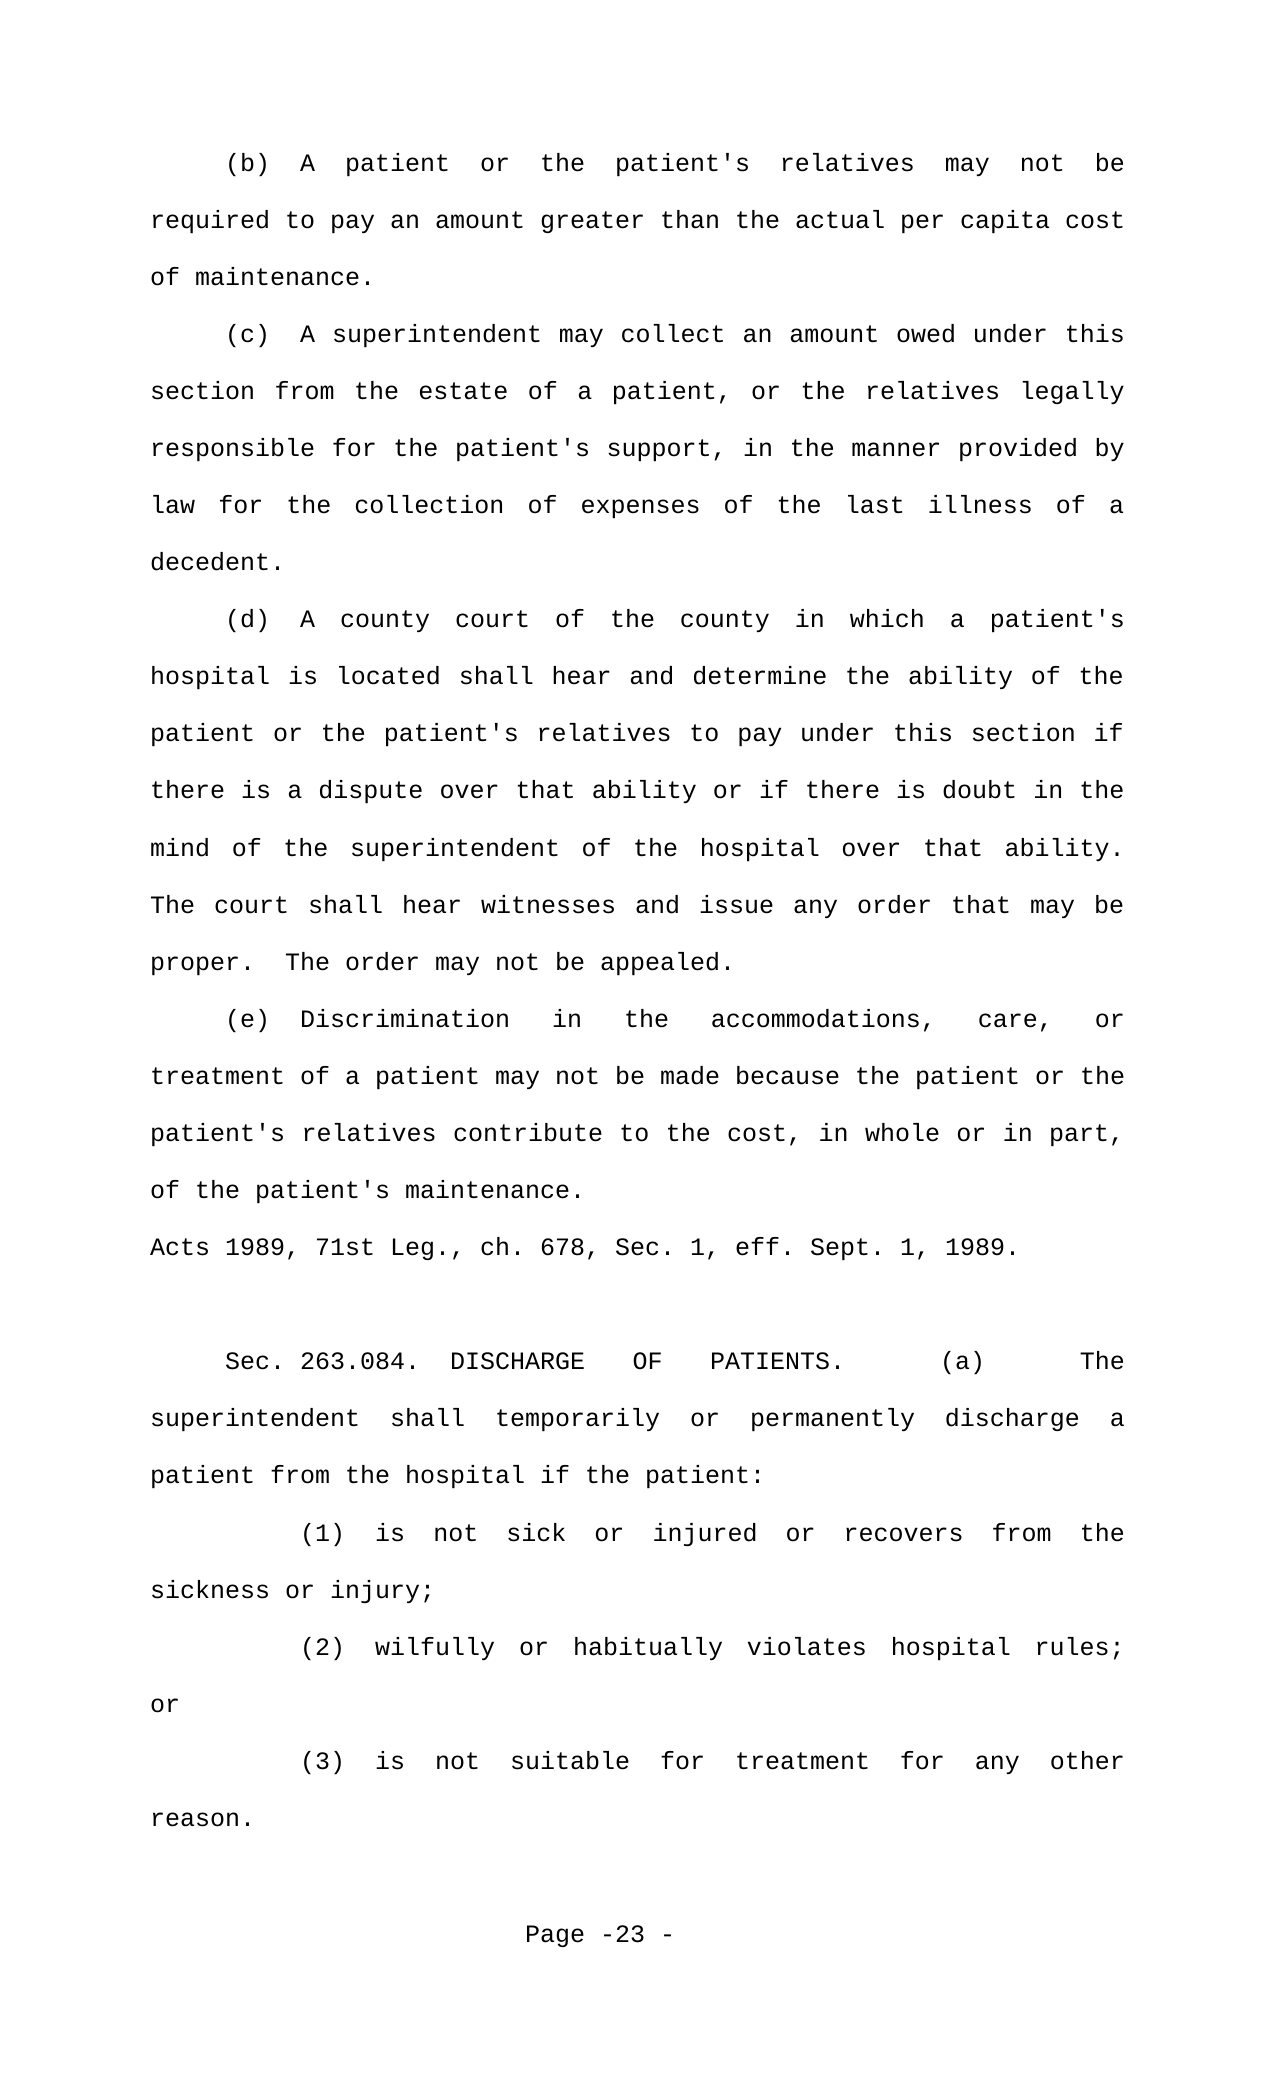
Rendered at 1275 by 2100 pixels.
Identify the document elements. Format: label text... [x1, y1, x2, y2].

text (b) A patient or the patient's relatives may not be required to pay an amount greater than the actual per capita cost of maintenance. [150, 150, 1125, 293]
text (1) is not sick or injured or recovers from the sickness or injury; [150, 1520, 1125, 1606]
text Sec. 263.084. DISCHARGE OF PATIENTS. (a) The superintendent shall temporarily or permanently discharge a patient from the hospital if the patient: [150, 1349, 1125, 1491]
text (c) A superintendent may collect an amount owed under this section from the estate of a patient, or the relatives legally responsible for the patient's support, in the manner provided by law for the collection of expenses of the last illness of a decedent. [150, 321, 1125, 578]
text (e) Discrimination in the accommodations, care, or treatment of a patient may not be made because the patient or the patient's relatives contribute to the cost, in whole or in part, of the patient's maintenance. [150, 1006, 1125, 1206]
text (2) wilfully or habitually violates hospital rules; or [150, 1634, 1125, 1720]
text (3) is not suitable for treatment for any other reason. [150, 1748, 1125, 1834]
text (d) A county court of the county in which a patient's hospital is located shall hear and determine the ability of the patient or the patient's relatives to pay under this section if there is a dispute over that ability or if there is doubt in the mind of the superintendent of the hospital over that ability. The court shall hear witnesses and issue any order that may be proper. The order may not be appealed. [150, 607, 1125, 978]
text Acts 1989, 71st Leg., ch. 678, Sec. 1, eff. Sept. 1, 1989. [150, 1234, 1125, 1263]
